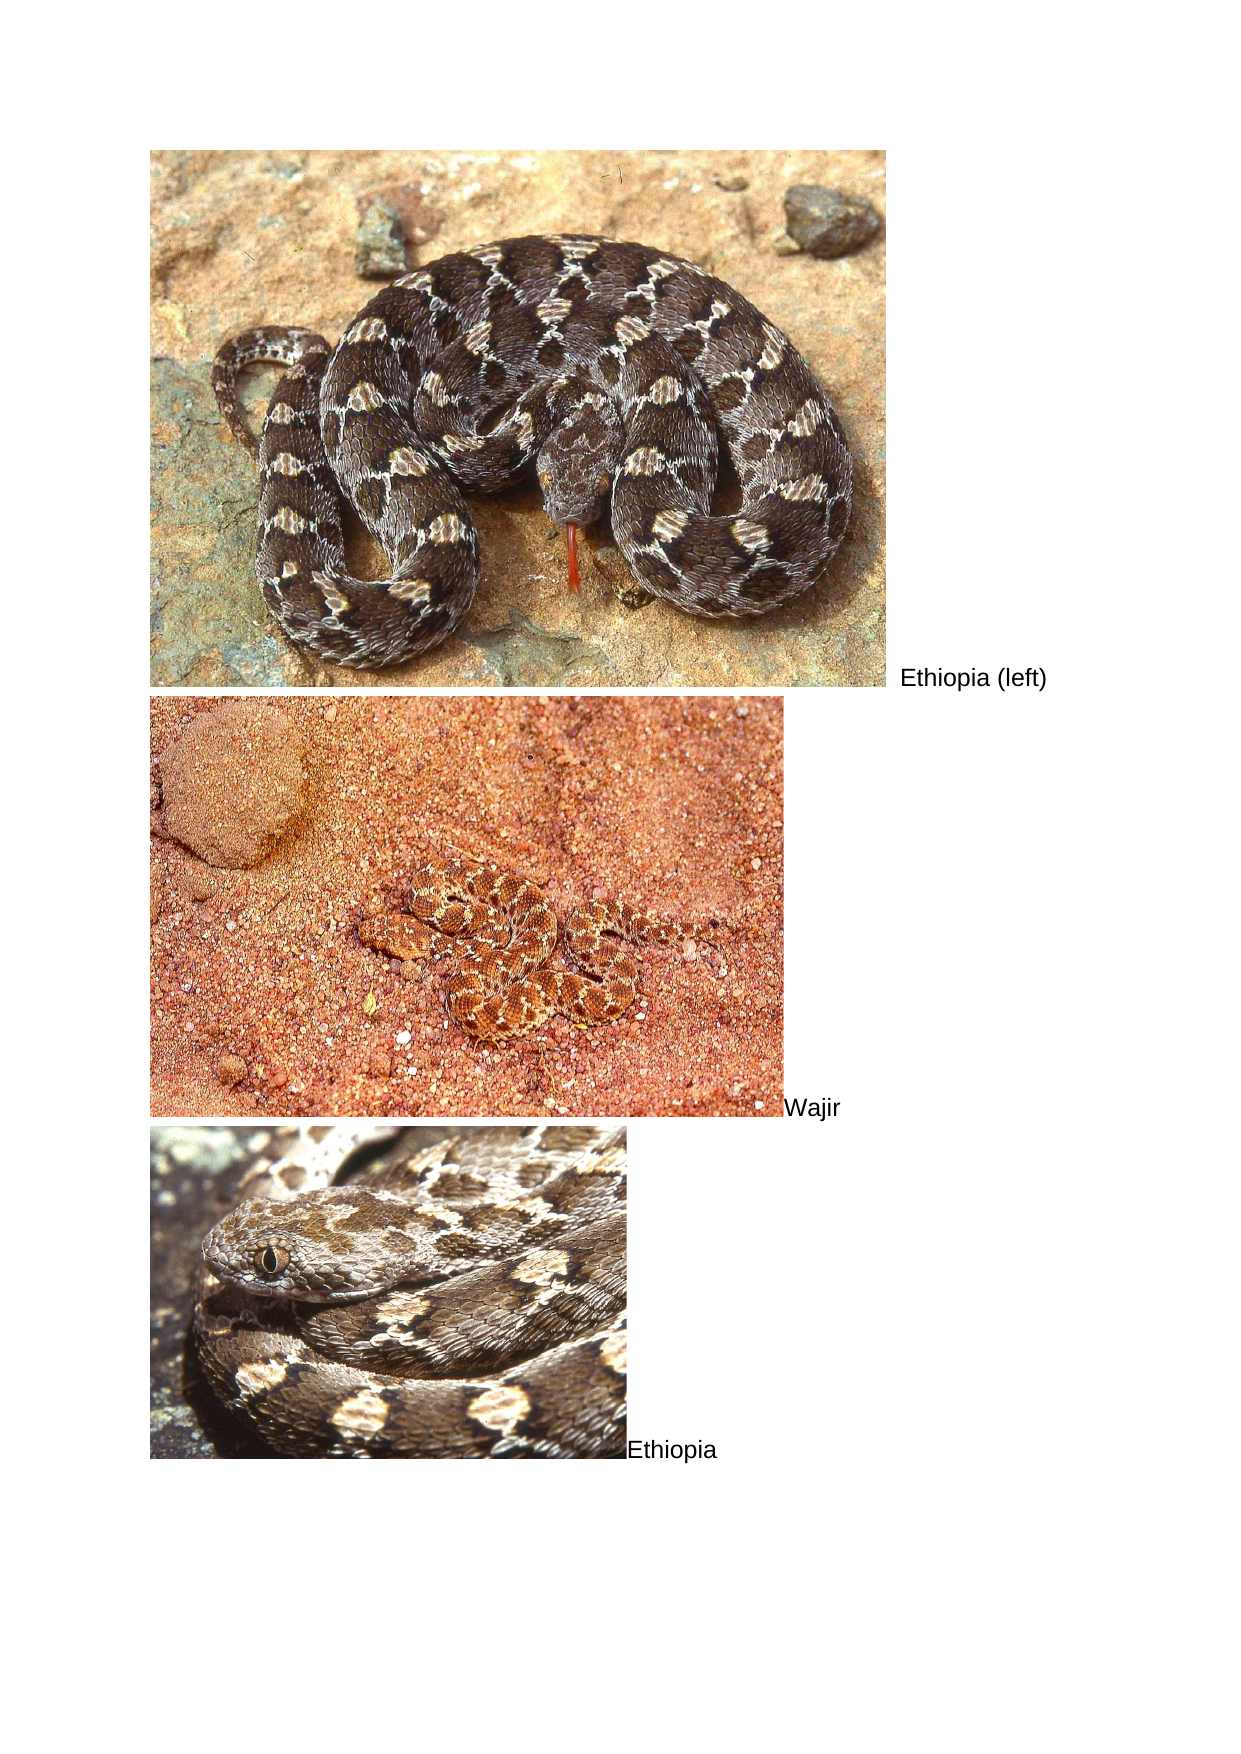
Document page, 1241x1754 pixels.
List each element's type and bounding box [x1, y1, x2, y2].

picture [150, 150, 886, 687]
picture [150, 696, 784, 1117]
text [150, 150, 1090, 1464]
picture [150, 1126, 627, 1459]
